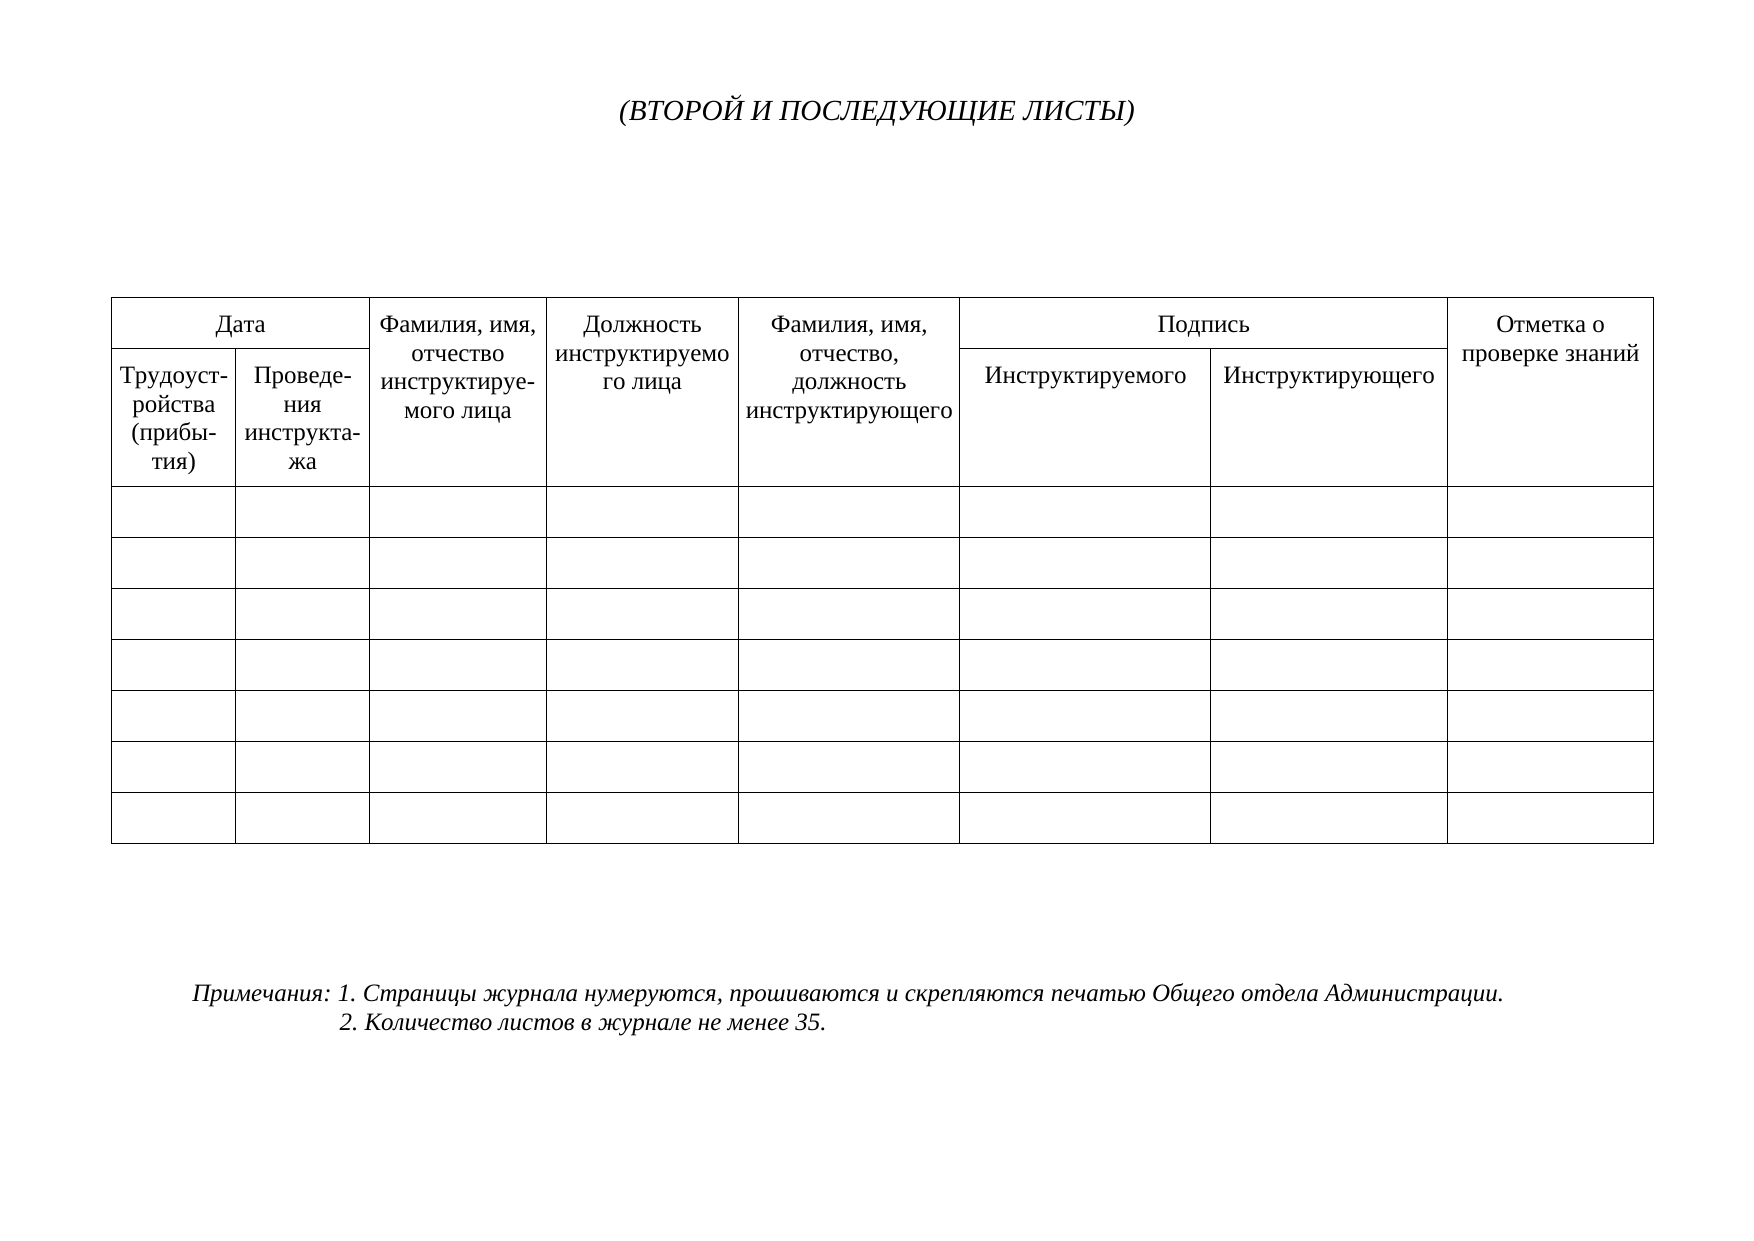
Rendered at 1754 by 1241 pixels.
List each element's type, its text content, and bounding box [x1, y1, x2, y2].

table_cell [960, 487, 1210, 537]
table_cell [1448, 793, 1653, 843]
table_cell Инструктирующего [1211, 349, 1447, 486]
table_cell [960, 640, 1210, 690]
table_cell [370, 742, 546, 792]
table_cell Проведе-ния инструкта-жа [236, 349, 369, 486]
text (ВТОРОЙ И ПОСЛЕДУЮЩИЕ ЛИСТЫ) [118, 93, 1636, 126]
table_cell [236, 640, 369, 690]
table_cell [739, 742, 959, 792]
table_cell [370, 589, 546, 639]
table_cell [370, 487, 546, 537]
table_cell Инструктируемого [960, 349, 1210, 486]
table_cell [1448, 691, 1653, 741]
table_cell [1448, 538, 1653, 588]
table_cell [1448, 640, 1653, 690]
table_header Подпись [960, 298, 1447, 348]
table_cell [370, 691, 546, 741]
table_cell [112, 589, 235, 639]
table_cell [739, 487, 959, 537]
table_cell [1448, 589, 1653, 639]
table_cell [960, 589, 1210, 639]
table_cell [739, 793, 959, 843]
table_cell [236, 589, 369, 639]
table_cell [739, 640, 959, 690]
table_cell [547, 793, 738, 843]
table_cell [739, 589, 959, 639]
table_cell [547, 538, 738, 588]
table_cell [1211, 487, 1447, 537]
table_cell [547, 487, 738, 537]
table_cell [236, 538, 369, 588]
table_cell [1211, 589, 1447, 639]
table_cell [547, 742, 738, 792]
table_cell [1211, 538, 1447, 588]
table_cell [1448, 487, 1653, 537]
table_cell [960, 538, 1210, 588]
table_header Дата [112, 298, 369, 348]
table_cell [370, 538, 546, 588]
table_cell [960, 742, 1210, 792]
table_cell [1211, 742, 1447, 792]
table_cell [370, 793, 546, 843]
table_cell [236, 742, 369, 792]
table_cell [112, 538, 235, 588]
table_cell [1211, 793, 1447, 843]
table_cell [547, 640, 738, 690]
table_cell [236, 691, 369, 741]
table_cell [739, 691, 959, 741]
table_cell [739, 538, 959, 588]
table_cell [960, 793, 1210, 843]
table_header Отметка о проверке знаний [1448, 298, 1653, 486]
table_header Фамилия, имя, отчество, должность инструктирующего [739, 298, 959, 486]
table_cell [547, 589, 738, 639]
table_cell [547, 691, 738, 741]
table_cell [112, 793, 235, 843]
table_header Фамилия, имя, отчество инструктируе-мого лица [370, 298, 546, 486]
table_cell [112, 487, 235, 537]
table_header Должность инструктируемого лица [547, 298, 738, 486]
text 2. Количество листов в журнале не менее 35. [339, 1007, 1636, 1036]
table_cell [370, 640, 546, 690]
table_cell [236, 487, 369, 537]
text Примечания: 1. Страницы журнала нумеруются, прошиваются и скрепляются печатью Общего отдела Администрации. [118, 978, 1636, 1007]
table_cell [1211, 691, 1447, 741]
table_cell [112, 640, 235, 690]
table_cell [112, 691, 235, 741]
table_cell [236, 793, 369, 843]
table_cell [112, 742, 235, 792]
table_cell Трудоуст-ройства (прибы-тия) [112, 349, 235, 486]
table_cell [960, 691, 1210, 741]
table_cell [1211, 640, 1447, 690]
table_cell [1448, 742, 1653, 792]
